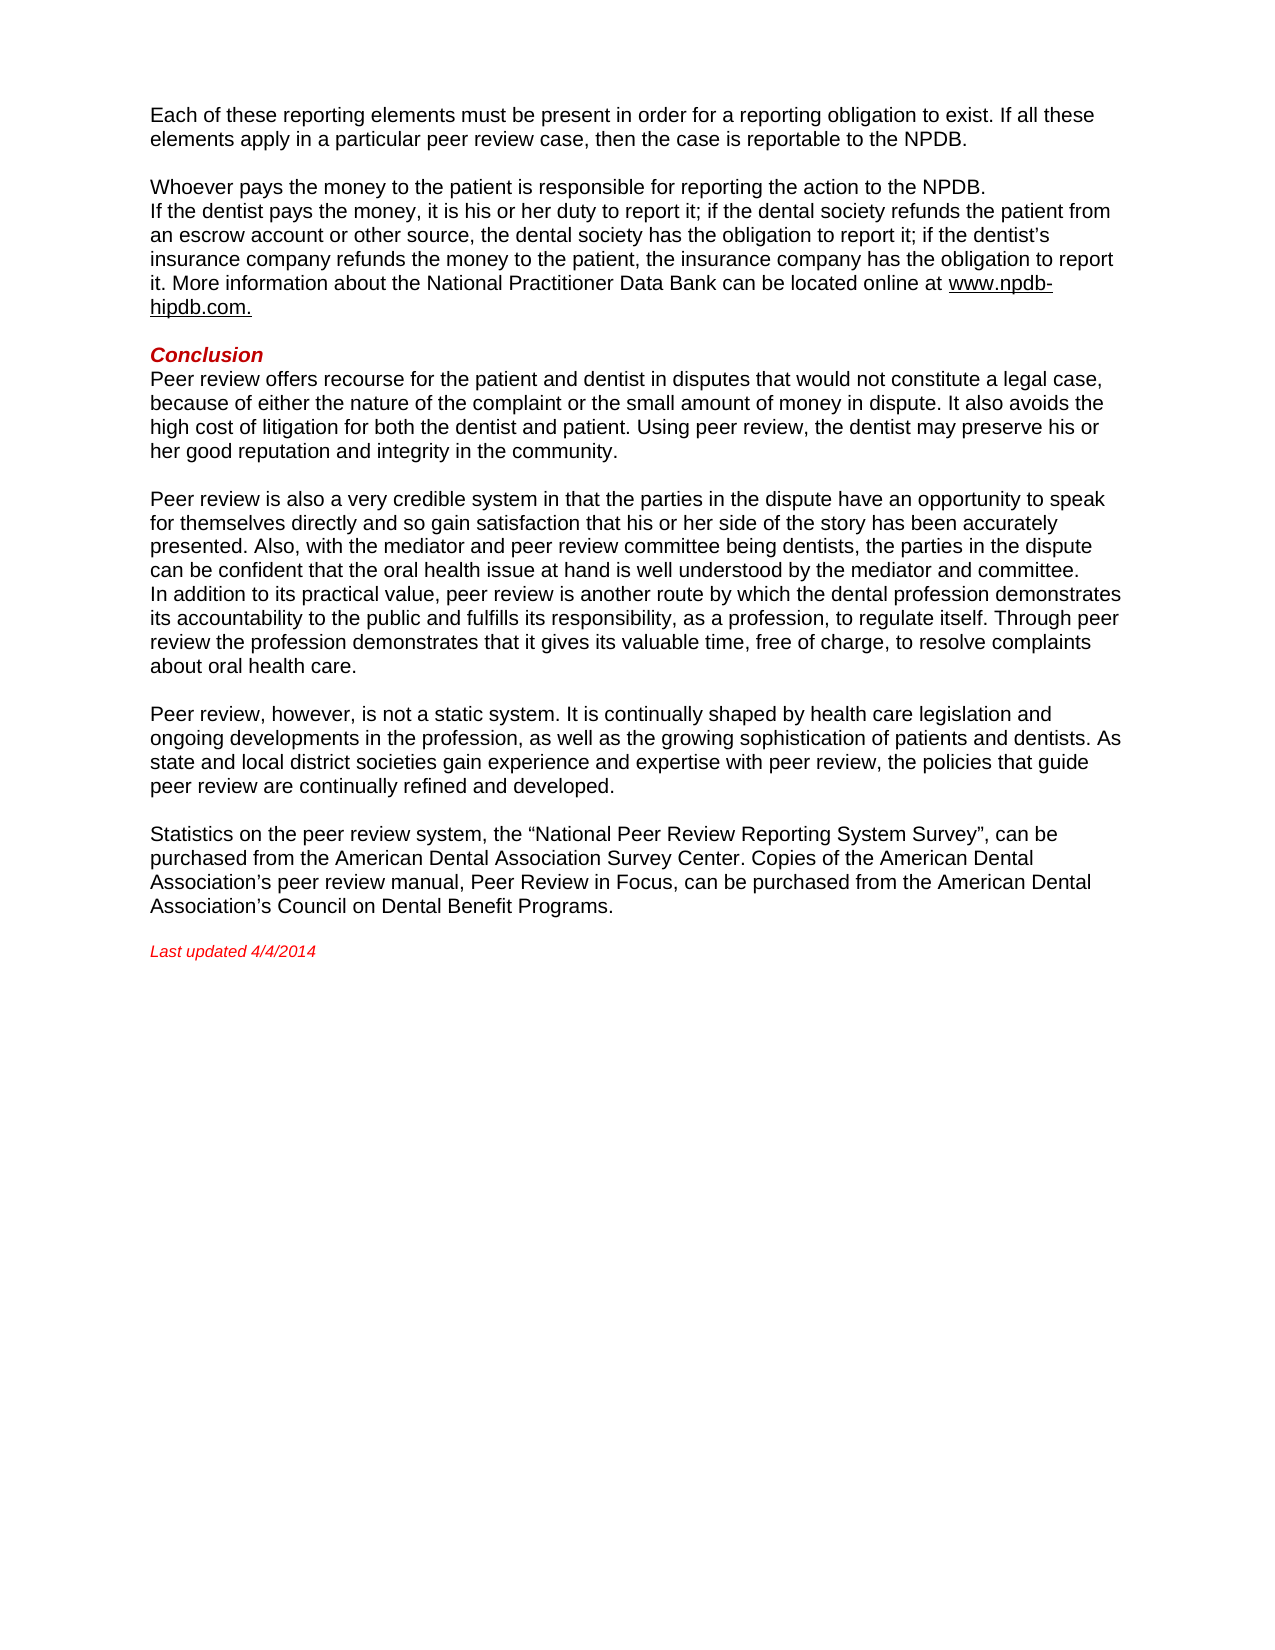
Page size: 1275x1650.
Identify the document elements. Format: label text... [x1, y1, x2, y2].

text Whoever pays the money to the patient is responsible for reporting the action to the NPDB. [150, 175, 1125, 199]
text In addition to its practical value, peer review is another route by which the dental profession demonstrates its accountability to the public and fulfills its responsibility, as a profession, to regulate itself. Through peer review the profession demonstrates that it gives its valuable time, free of charge, to resolve complaints about oral health care. [150, 582, 1125, 678]
text If the dentist pays the money, it is his or her duty to report it; if the dental society refunds the patient from an escrow account or other source, the dental society has the obligation to report it; if the dentist’s insurance company refunds the money to the patient, the insurance company has the obligation to report it. More information about the National Practitioner Data Bank can be located online at www.npdb-hipdb.com. [150, 199, 1125, 319]
text Conclusion [150, 343, 1125, 367]
text Peer review is also a very credible system in that the parties in the dispute have an opportunity to speak for themselves directly and so gain satisfaction that his or her side of the story has been accurately presented. Also, with the mediator and peer review committee being dentists, the parties in the dispute can be confident that the oral health issue at hand is well understood by the mediator and committee. [150, 486, 1125, 582]
text Last updated 4/4/2014 [150, 942, 1125, 961]
text Statistics on the peer review system, the “National Peer Review Reporting System Survey”, can be purchased from the American Dental Association Survey Center. Copies of the American Dental Association’s peer review manual, Peer Review in Focus, can be purchased from the American Dental Association’s Council on Dental Benefit Programs. [150, 822, 1125, 918]
text Peer review, however, is not a static system. It is continually shaped by health care legislation and ongoing developments in the profession, as well as the growing sophistication of patients and dentists. As state and local district societies gain experience and expertise with peer review, the policies that guide peer review are continually refined and developed. [150, 702, 1125, 798]
text Each of these reporting elements must be present in order for a reporting obligation to exist. If all these elements apply in a particular peer review case, then the case is reportable to the NPDB. [150, 103, 1125, 151]
text Peer review offers recourse for the patient and dentist in disputes that would not constitute a legal case, because of either the nature of the complaint or the small amount of money in dispute. It also avoids the high cost of litigation for both the dentist and patient. Using peer review, the dentist may preserve his or her good reputation and integrity in the community. [150, 367, 1125, 462]
